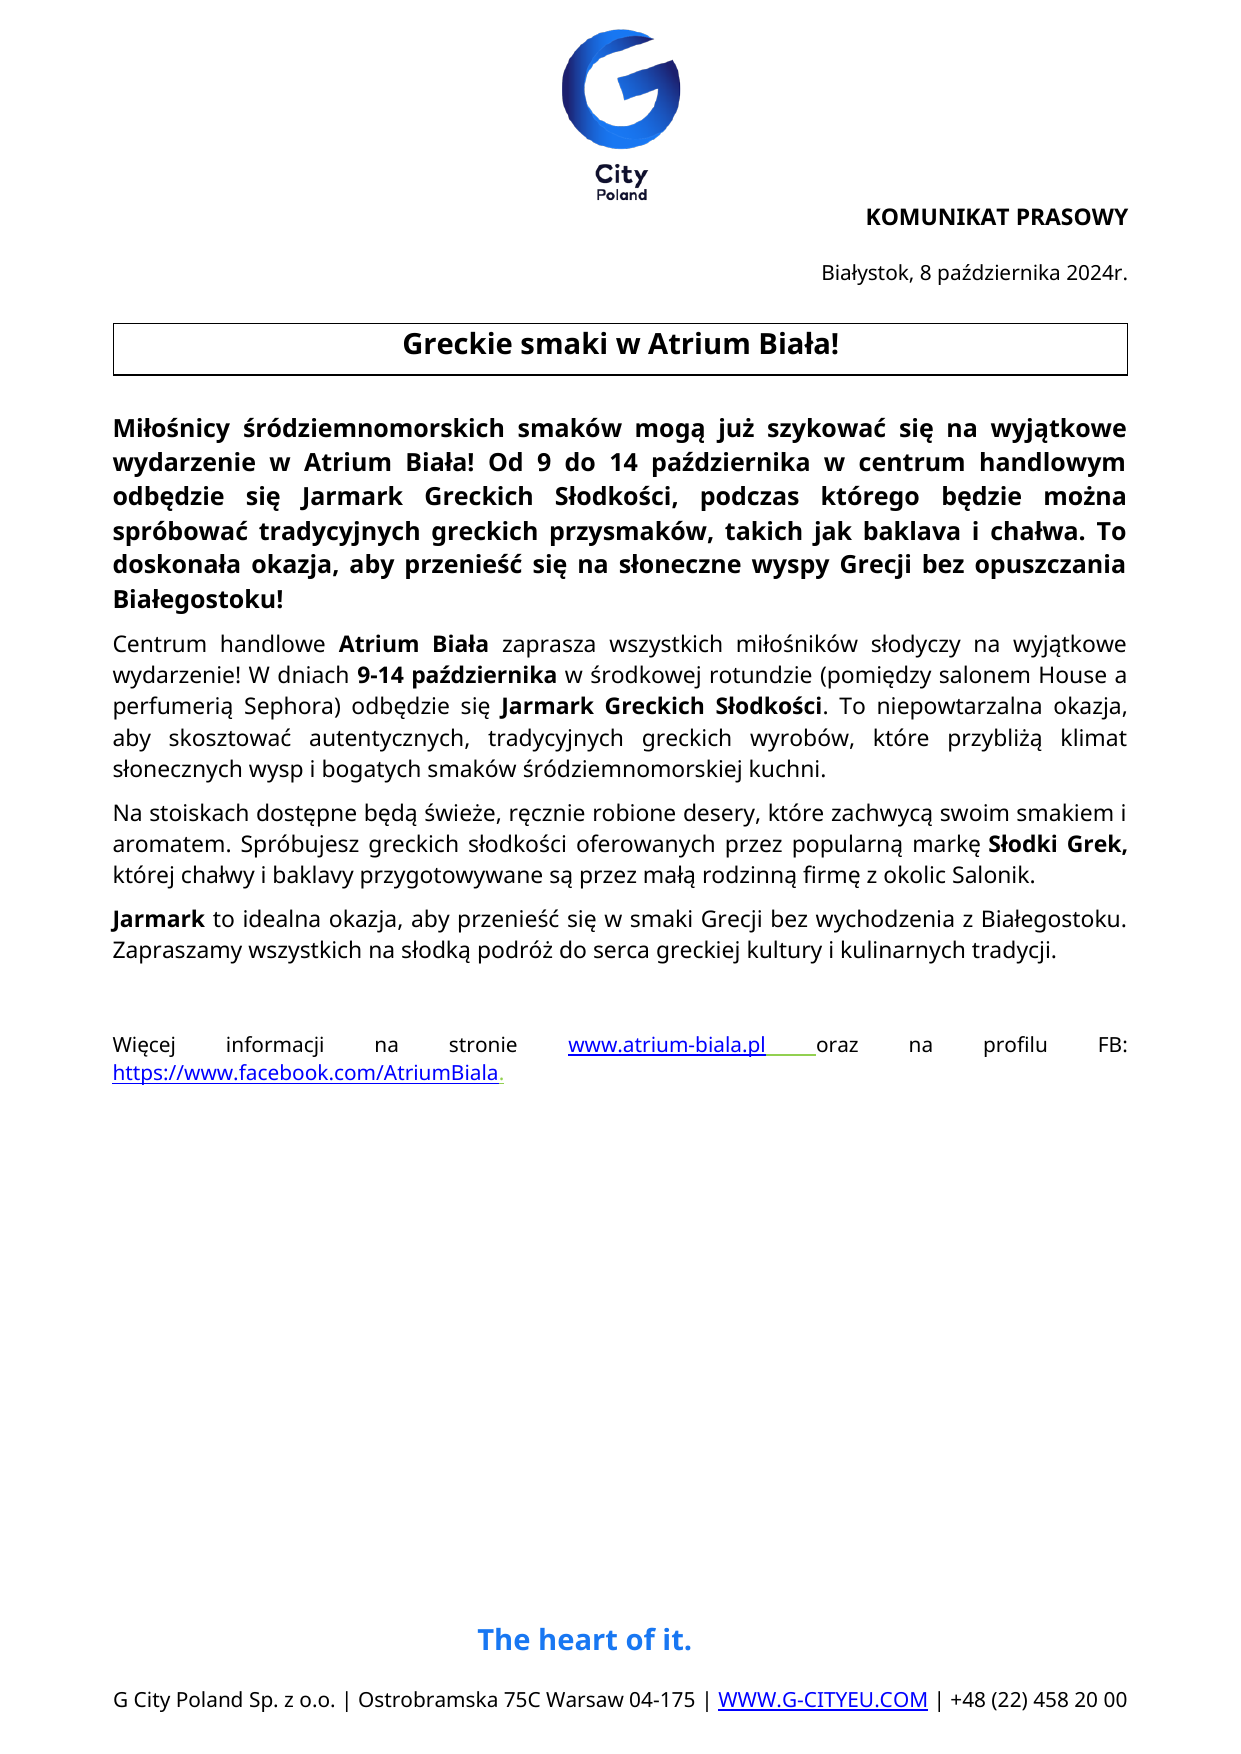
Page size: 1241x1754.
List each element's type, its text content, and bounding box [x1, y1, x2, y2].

text Na stoiskach dostępne będą świeże, ręcznie robione desery, które zachwycą swoim smakiem i aromatem. Spróbujesz greckich słodkości oferowanych przez popularną markę Słodki Grek, której chałwy i baklavy przygotowywane są przez małą rodzinną firmę z okolic Salonik. [112, 797, 1128, 890]
text Centrum handlowe Atrium Biała zaprasza wszystkich miłośników słodyczy na wyjątkowe wydarzenie! W dniach 9-14 października w środkowej rotundzie (pomiędzy salonem House a perfumerią Sephora) odbędzie się Jarmark Greckich Słodkości. To niepowtarzalna okazja, aby skosztować autentycznych, tradycyjnych greckich wyrobów, które przybliżą klimat słonecznych wysp i bogatych smaków śródziemnomorskiej kuchni. [112, 628, 1128, 784]
text Więcej informacji na stronie www.atrium-biala.pl oraz na profilu FB: https://www.facebook.com/AtriumBiala. [112, 1030, 1128, 1087]
text Białystok, 8 października 2024r. [112, 258, 1128, 286]
text KOMUNIKAT PRASOWY [112, 179, 1128, 232]
text Miłośnicy śródziemnomorskich smaków mogą już szykować się na wyjątkowe wydarzenie w Atrium Biała! Od 9 do 14 października w centrum handlowym odbędzie się Jarmark Greckich Słodkości, podczas którego będzie można spróbować tradycyjnych greckich przysmaków, takich jak baklava i chałwa. To doskonała okazja, aby przenieść się na słoneczne wyspy Grecji bez opuszczania Białegostoku! [112, 411, 1128, 615]
text Jarmark to idealna okazja, aby przenieść się w smaki Grecji bez wychodzenia z Białegostoku. Zapraszamy wszystkich na słodką podróż do serca greckiej kultury i kulinarnych tradycji. [112, 903, 1128, 965]
picture [556, 26, 684, 202]
